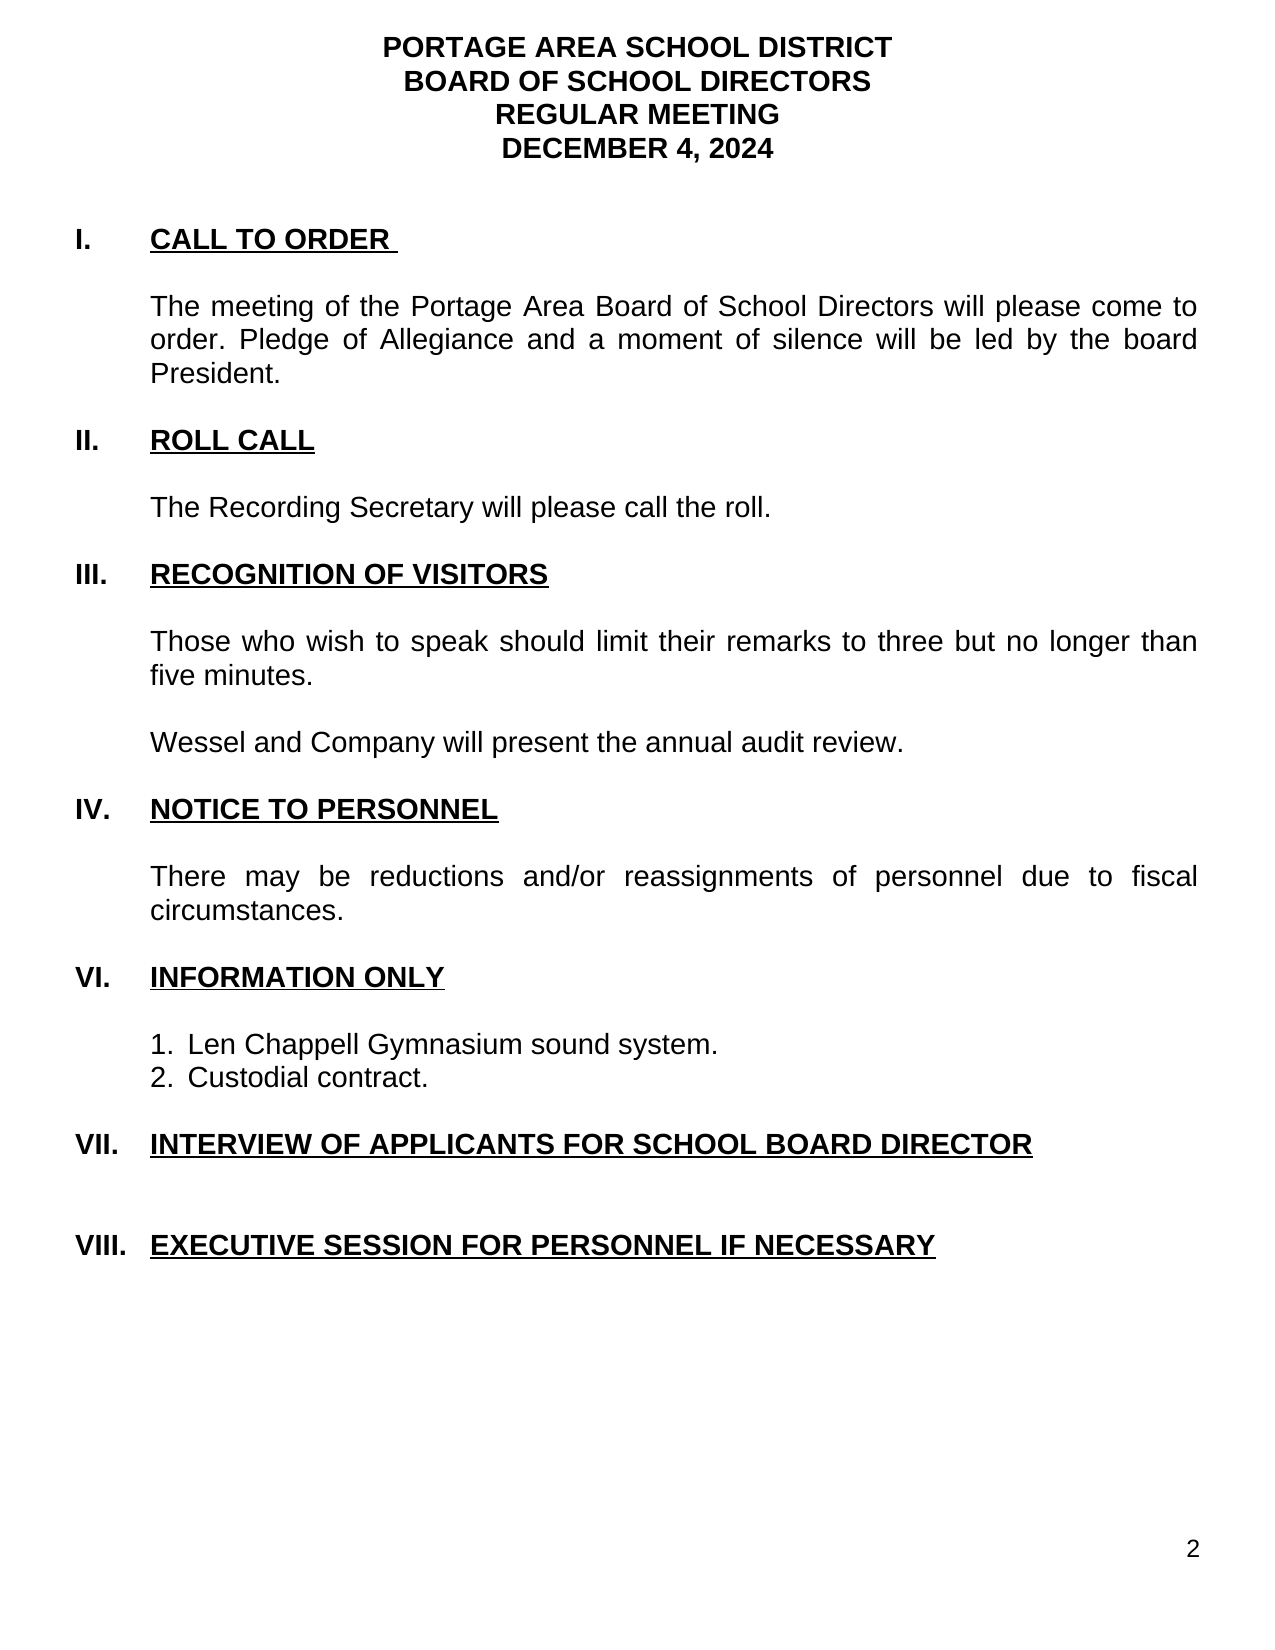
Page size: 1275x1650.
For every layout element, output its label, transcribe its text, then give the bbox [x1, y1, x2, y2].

list Custodial contract. [150, 1060, 1200, 1094]
text IV. NOTICE TO PERSONNEL [75, 792, 1200, 825]
text VI. INFORMATION ONLY [75, 959, 1200, 993]
text I. CALL TO ORDER [75, 222, 1200, 255]
text VII. INTERVIEW OF APPLICANTS FOR SCHOOL BOARD DIRECTOR [75, 1127, 1200, 1161]
text III. RECOGNITION OF VISITORS [75, 557, 1200, 591]
text Wessel and Company will present the annual audit review. [150, 725, 1200, 758]
list Len Chappell Gymnasium sound system. [150, 1027, 1200, 1060]
text There may be reductions and/or reassignments of personnel due to fiscal circumstances. [150, 859, 1200, 926]
text Those who wish to speak should limit their remarks to three but no longer than five minutes. [150, 624, 1200, 691]
text II. ROLL CALL [75, 423, 1200, 456]
text The Recording Secretary will please call the roll. [150, 490, 1200, 523]
text The meeting of the Portage Area Board of School Directors will please come to order. Pledge of Allegiance and a moment of silence will be led by the board President. [150, 289, 1200, 389]
text VIII. EXECUTIVE SESSION FOR PERSONNEL IF NECESSARY [75, 1228, 1200, 1261]
